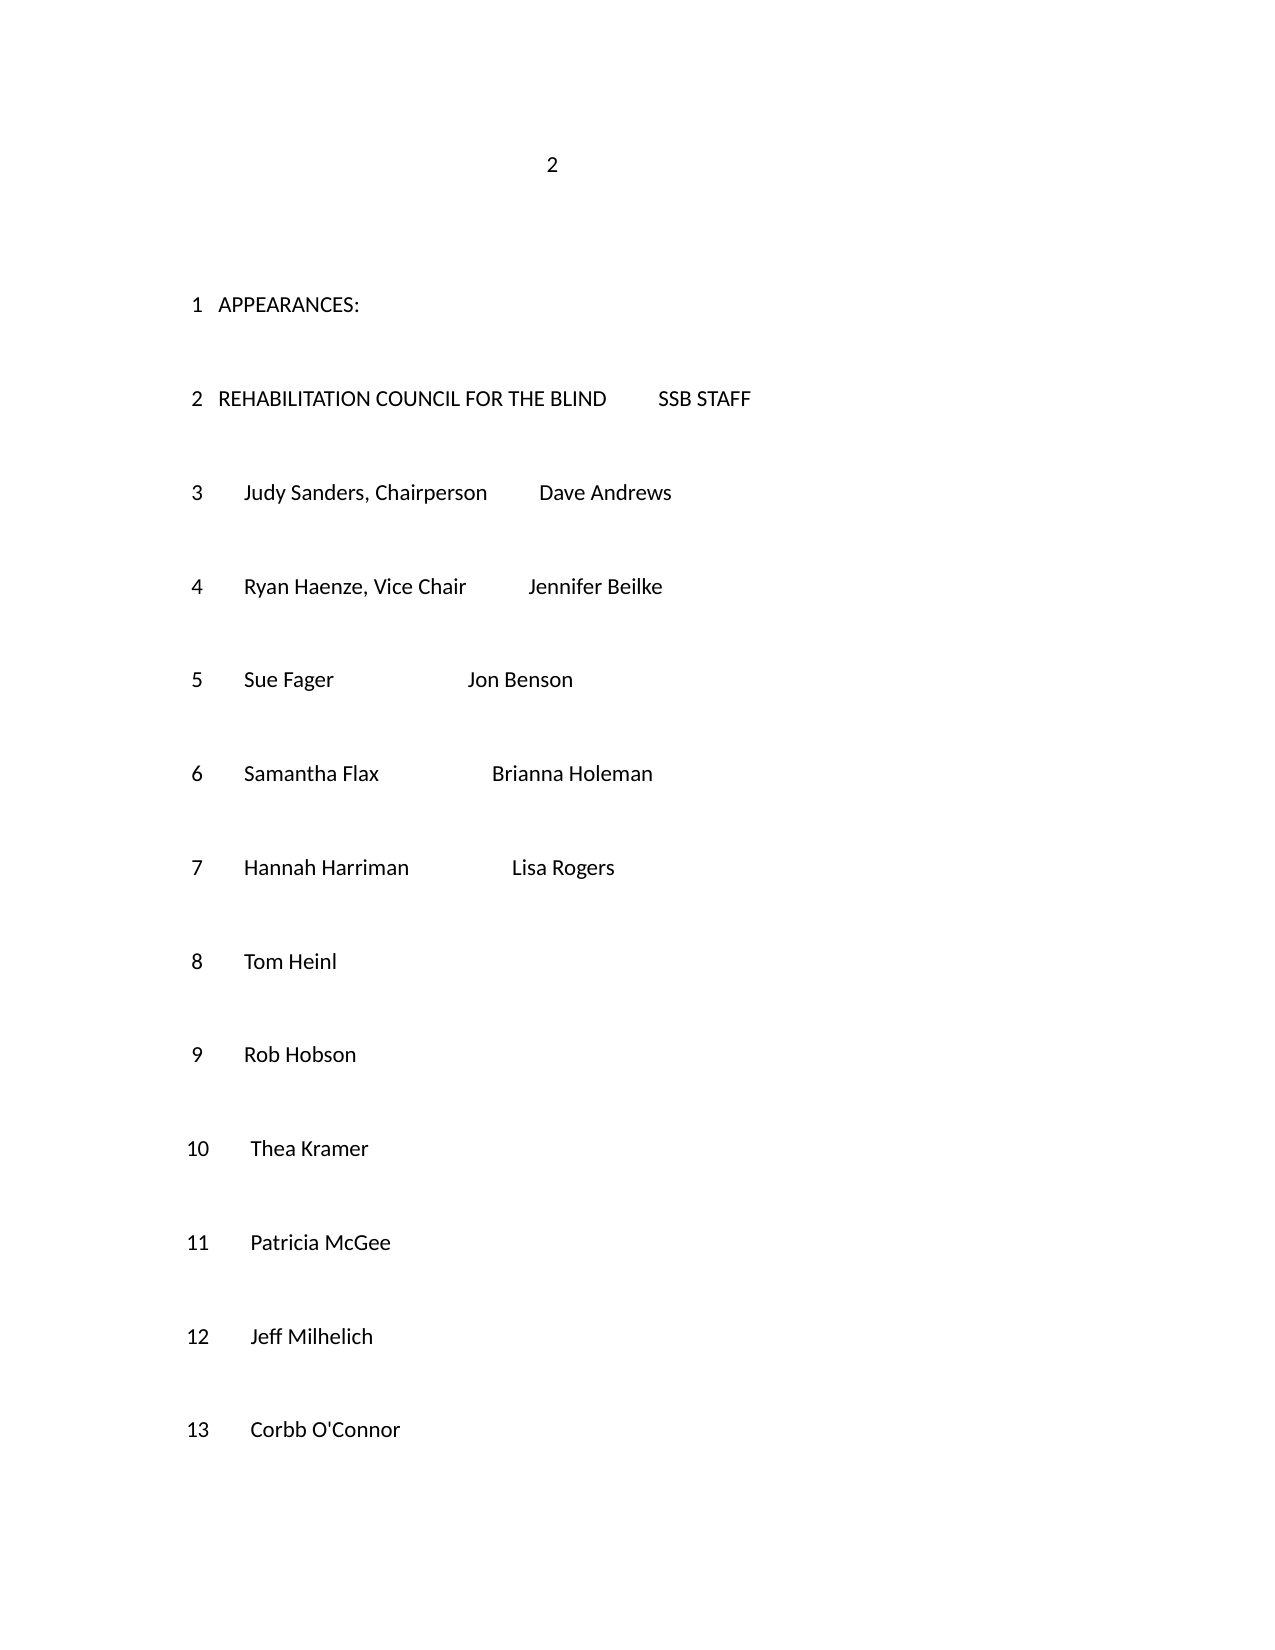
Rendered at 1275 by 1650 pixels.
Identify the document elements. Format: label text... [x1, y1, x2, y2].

text 2 [150, 150, 1125, 178]
text 11 Patricia McGee [150, 1228, 1125, 1256]
text 5 Sue Fager Jon Benson [150, 666, 1125, 694]
text 3 Judy Sanders, Chairperson Dave Andrews [150, 478, 1125, 506]
text 6 Samantha Flax Brianna Holeman [150, 759, 1125, 787]
text 4 Ryan Haenze, Vice Chair Jennifer Beilke [150, 572, 1125, 600]
text 10 Thea Kramer [150, 1134, 1125, 1162]
text 1 APPEARANCES: [150, 291, 1125, 319]
text 2 REHABILITATION COUNCIL FOR THE BLIND SSB STAFF [150, 384, 1125, 412]
text 7 Hannah Harriman Lisa Rogers [150, 853, 1125, 881]
text 12 Jeff Milhelich [150, 1322, 1125, 1350]
text 13 Corbb O'Connor [150, 1416, 1125, 1444]
text 8 Tom Heinl [150, 947, 1125, 975]
text 9 Rob Hobson [150, 1041, 1125, 1069]
